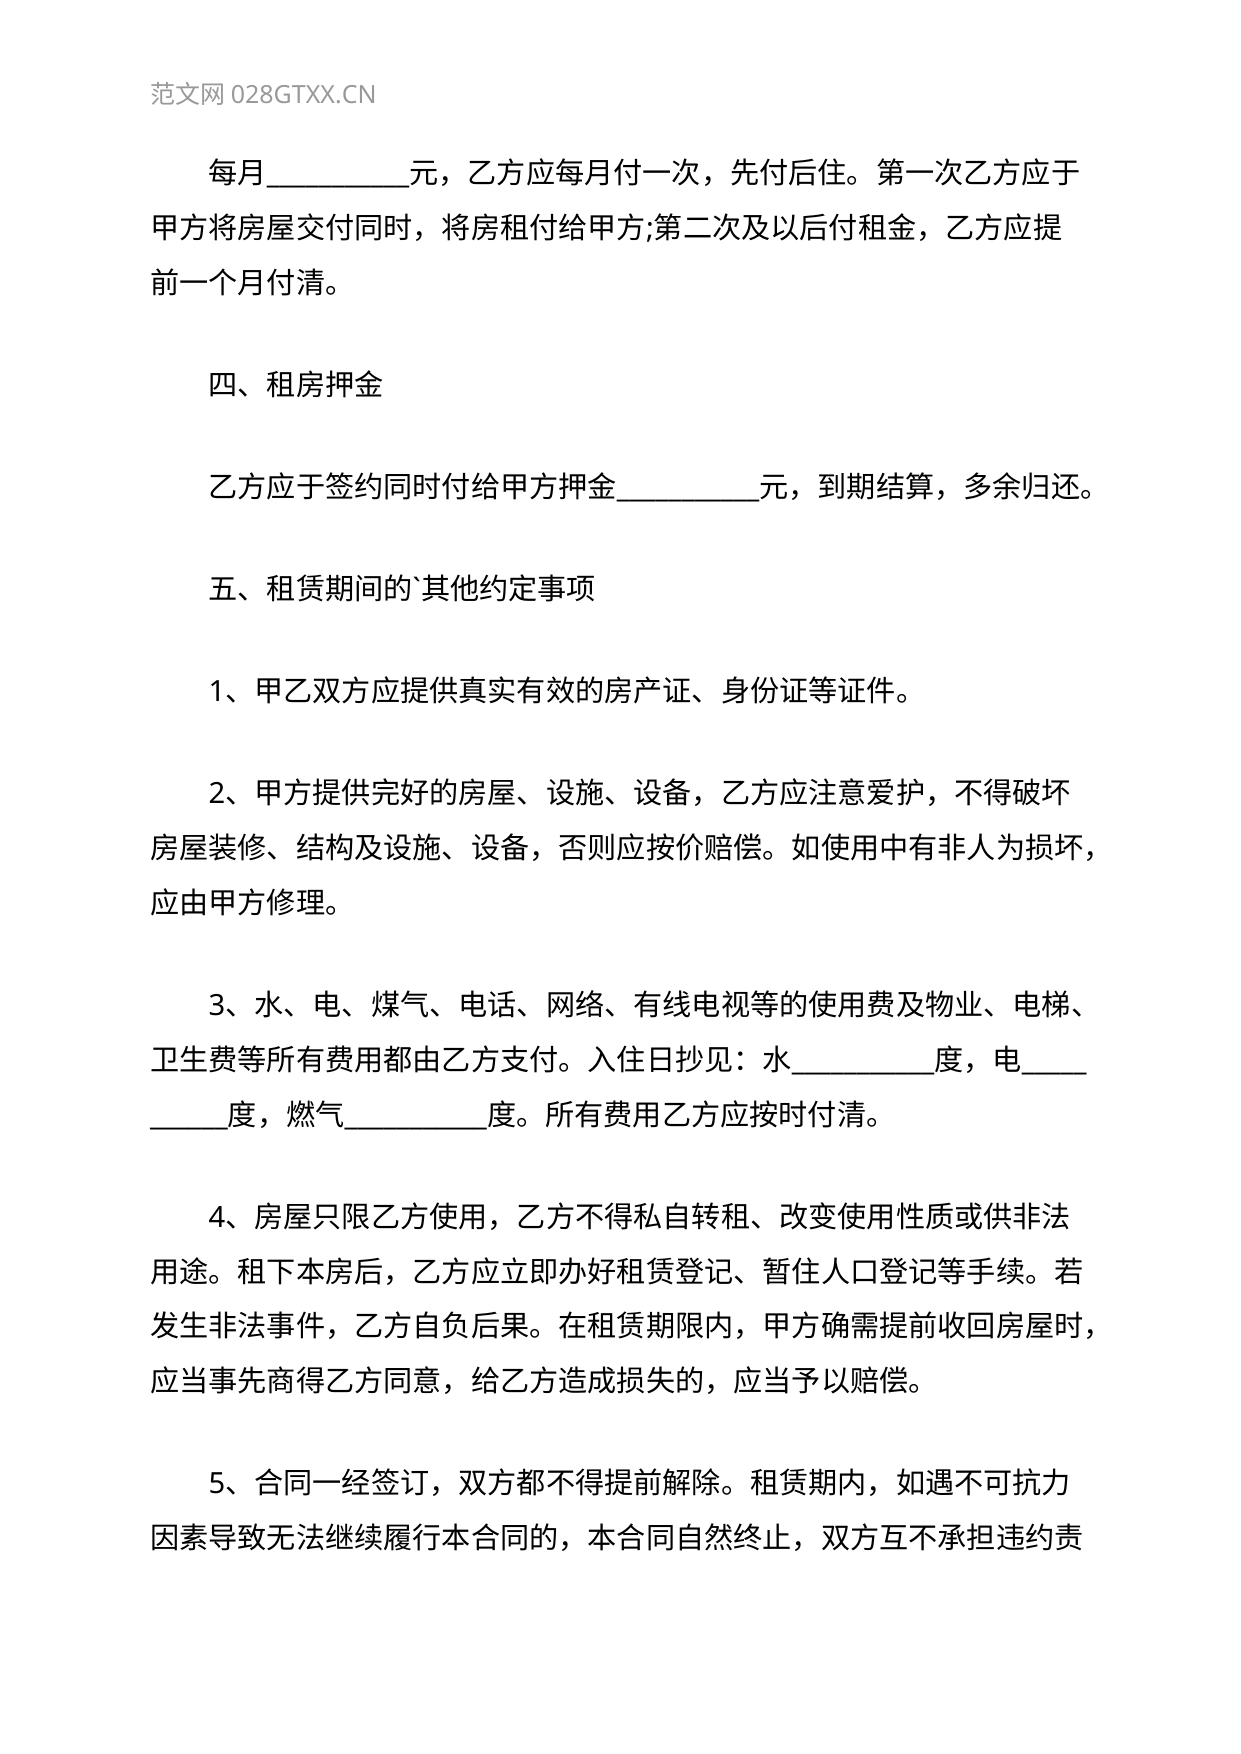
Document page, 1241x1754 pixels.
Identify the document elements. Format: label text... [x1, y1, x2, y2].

text 4、房屋只限乙方使用，乙方不得私自转租、改变使用性质或供非法用途。租下本房后，乙方应立即办好租赁登记、暂住人口登记等手续。若发生非法事件，乙方自负后果。在租赁期限内，甲方确需提前收回房屋时，应当事先商得乙方同意，给乙方造成损失的，应当予以赔偿。 [150, 1193, 1090, 1400]
text 五、租赁期间的`其他约定事项 [150, 566, 1090, 608]
text 乙方应于签约同时付给甲方押金___________元，到期结算，多余归还。 [150, 463, 1090, 506]
text 1、甲乙双方应提供真实有效的房产证、身份证等证件。 [150, 667, 1090, 710]
text 3、水、电、煤气、电话、网络、有线电视等的使用费及物业、电梯、卫生费等所有费用都由乙方支付。入住日抄见：水___________度，电___________度，燃气___________度。所有费用乙方应按时付清。 [150, 981, 1090, 1133]
text 四、租房押金 [150, 362, 1090, 404]
text 每月___________元，乙方应每月付一次，先付后住。第一次乙方应于甲方将房屋交付同时，将房租付给甲方;第二次及以后付租金，乙方应提前一个月付清。 [150, 150, 1090, 302]
text 2、甲方提供完好的房屋、设施、设备，乙方应注意爱护，不得破坏房屋装修、结构及设施、设备，否则应按价赔偿。如使用中有非人为损坏，应由甲方修理。 [150, 769, 1090, 922]
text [150, 1460, 1090, 1557]
